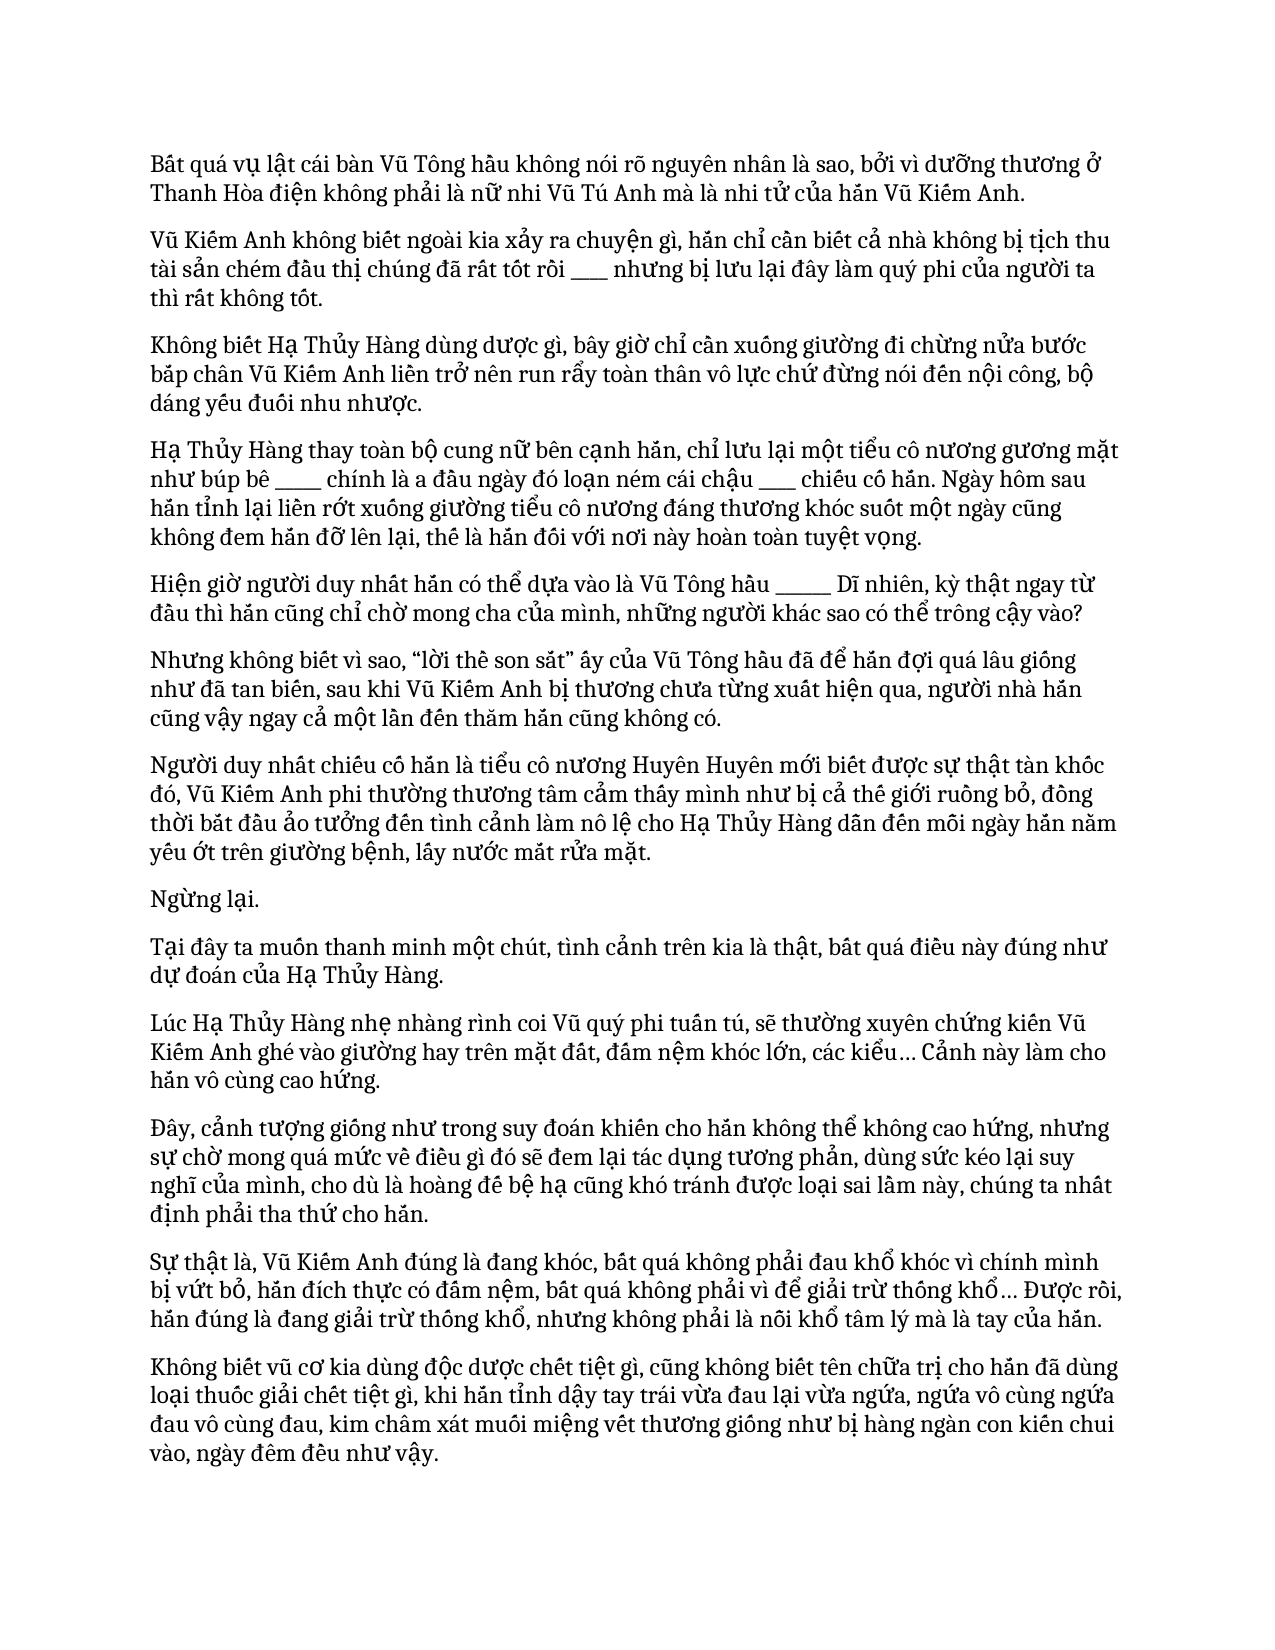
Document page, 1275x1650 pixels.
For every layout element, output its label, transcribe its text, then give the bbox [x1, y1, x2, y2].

text Nhưng không biết vì sao, “lời thề son sắt” ấy của Vũ Tông hầu đã để hắn đợi quá lâu giống như đã tan biến, sau khi Vũ Kiếm Anh bị thương chưa từng xuất hiện qua, người nhà hắn cũng vậy ngay cả một lần đến thăm hắn cũng không có. [150, 646, 1125, 732]
text Ngừng lại. [150, 885, 1125, 914]
text Sự thật là, Vũ Kiếm Anh đúng là đang khóc, bất quá không phải đau khổ khóc vì chính mình bị vứt bỏ, hắn đích thực có đấm nệm, bất quá không phải vì để giải trừ thống khổ… Được rồi, hắn đúng là đang giải trừ thống khổ, nhưng không phải là nỗi khổ tâm lý mà là tay của hắn. [150, 1247, 1125, 1334]
text Không biết Hạ Thủy Hàng dùng dược gì, bây giờ chỉ cần xuống giường đi chừng nửa bước bắp chân Vũ Kiếm Anh liền trở nên run rẩy toàn thân vô lực chứ đừng nói đến nội công, bộ dáng yếu đuối nhu nhược. [150, 331, 1125, 417]
text Người duy nhất chiếu cố hắn là tiểu cô nương Huyên Huyên mới biết được sự thật tàn khốc đó, Vũ Kiếm Anh phi thường thương tâm cảm thấy mình như bị cả thế giới ruồng bỏ, đồng thời bắt đầu ảo tưởng đến tình cảnh làm nô lệ cho Hạ Thủy Hàng dẫn đến mỗi ngày hắn nằm yếu ớt trên giường bệnh, lấy nước mắt rửa mặt. [150, 751, 1125, 866]
text Không biết vũ cơ kia dùng độc dược chết tiệt gì, cũng không biết tên chữa trị cho hắn đã dùng loại thuốc giải chết tiệt gì, khi hắn tỉnh dậy tay trái vừa đau lại vừa ngứa, ngứa vô cùng ngứa đau vô cùng đau, kim châm xát muối miệng vết thương giống như bị hàng ngàn con kiến chui vào, ngày đêm đều như vậy. [150, 1352, 1125, 1467]
text Lúc Hạ Thủy Hàng nhẹ nhàng rình coi Vũ quý phi tuấn tú, sẽ thường xuyên chứng kiến Vũ Kiếm Anh ghé vào giường hay trên mặt đất, đấm nệm khóc lớn, các kiểu… Cảnh này làm cho hắn vô cùng cao hứng. [150, 1009, 1125, 1095]
text Bất quá vụ lật cái bàn Vũ Tông hầu không nói rõ nguyên nhân là sao, bởi vì dưỡng thương ở Thanh Hòa điện không phải là nữ nhi Vũ Tú Anh mà là nhi tử của hắn Vũ Kiếm Anh. [150, 150, 1125, 207]
text Hạ Thủy Hàng thay toàn bộ cung nữ bên cạnh hắn, chỉ lưu lại một tiểu cô nương gương mặt như búp bê _____ chính là a đầu ngày đó loạn ném cái chậu ____ chiếu cố hắn. Ngày hôm sau hắn tỉnh lại liền rớt xuống giường tiểu cô nương đáng thương khóc suốt một ngày cũng không đem hắn đỡ lên lại, thế là hắn đối với nơi này hoàn toàn tuyệt vọng. [150, 436, 1125, 551]
text Vũ Kiếm Anh không biết ngoài kia xảy ra chuyện gì, hắn chỉ cần biết cả nhà không bị tịch thu tài sản chém đầu thị chúng đã rất tốt rồi ____ nhưng bị lưu lại đây làm quý phi của người ta thì rất không tốt. [150, 226, 1125, 312]
text Đây, cảnh tượng giống như trong suy đoán khiến cho hắn không thể không cao hứng, nhưng sự chờ mong quá mức về điều gì đó sẽ đem lại tác dụng tương phản, dùng sức kéo lại suy nghĩ của mình, cho dù là hoàng đế bệ hạ cũng khó tránh được loại sai lầm này, chúng ta nhất định phải tha thứ cho hắn. [150, 1114, 1125, 1229]
text Hiện giờ người duy nhất hắn có thể dựa vào là Vũ Tông hầu ______ Dĩ nhiên, kỳ thật ngay từ đầu thì hắn cũng chỉ chờ mong cha của mình, những người khác sao có thể trông cậy vào? [150, 570, 1125, 627]
text Tại đây ta muốn thanh minh một chút, tình cảnh trên kia là thật, bất quá điều này đúng như dự đoán của Hạ Thủy Hàng. [150, 932, 1125, 990]
